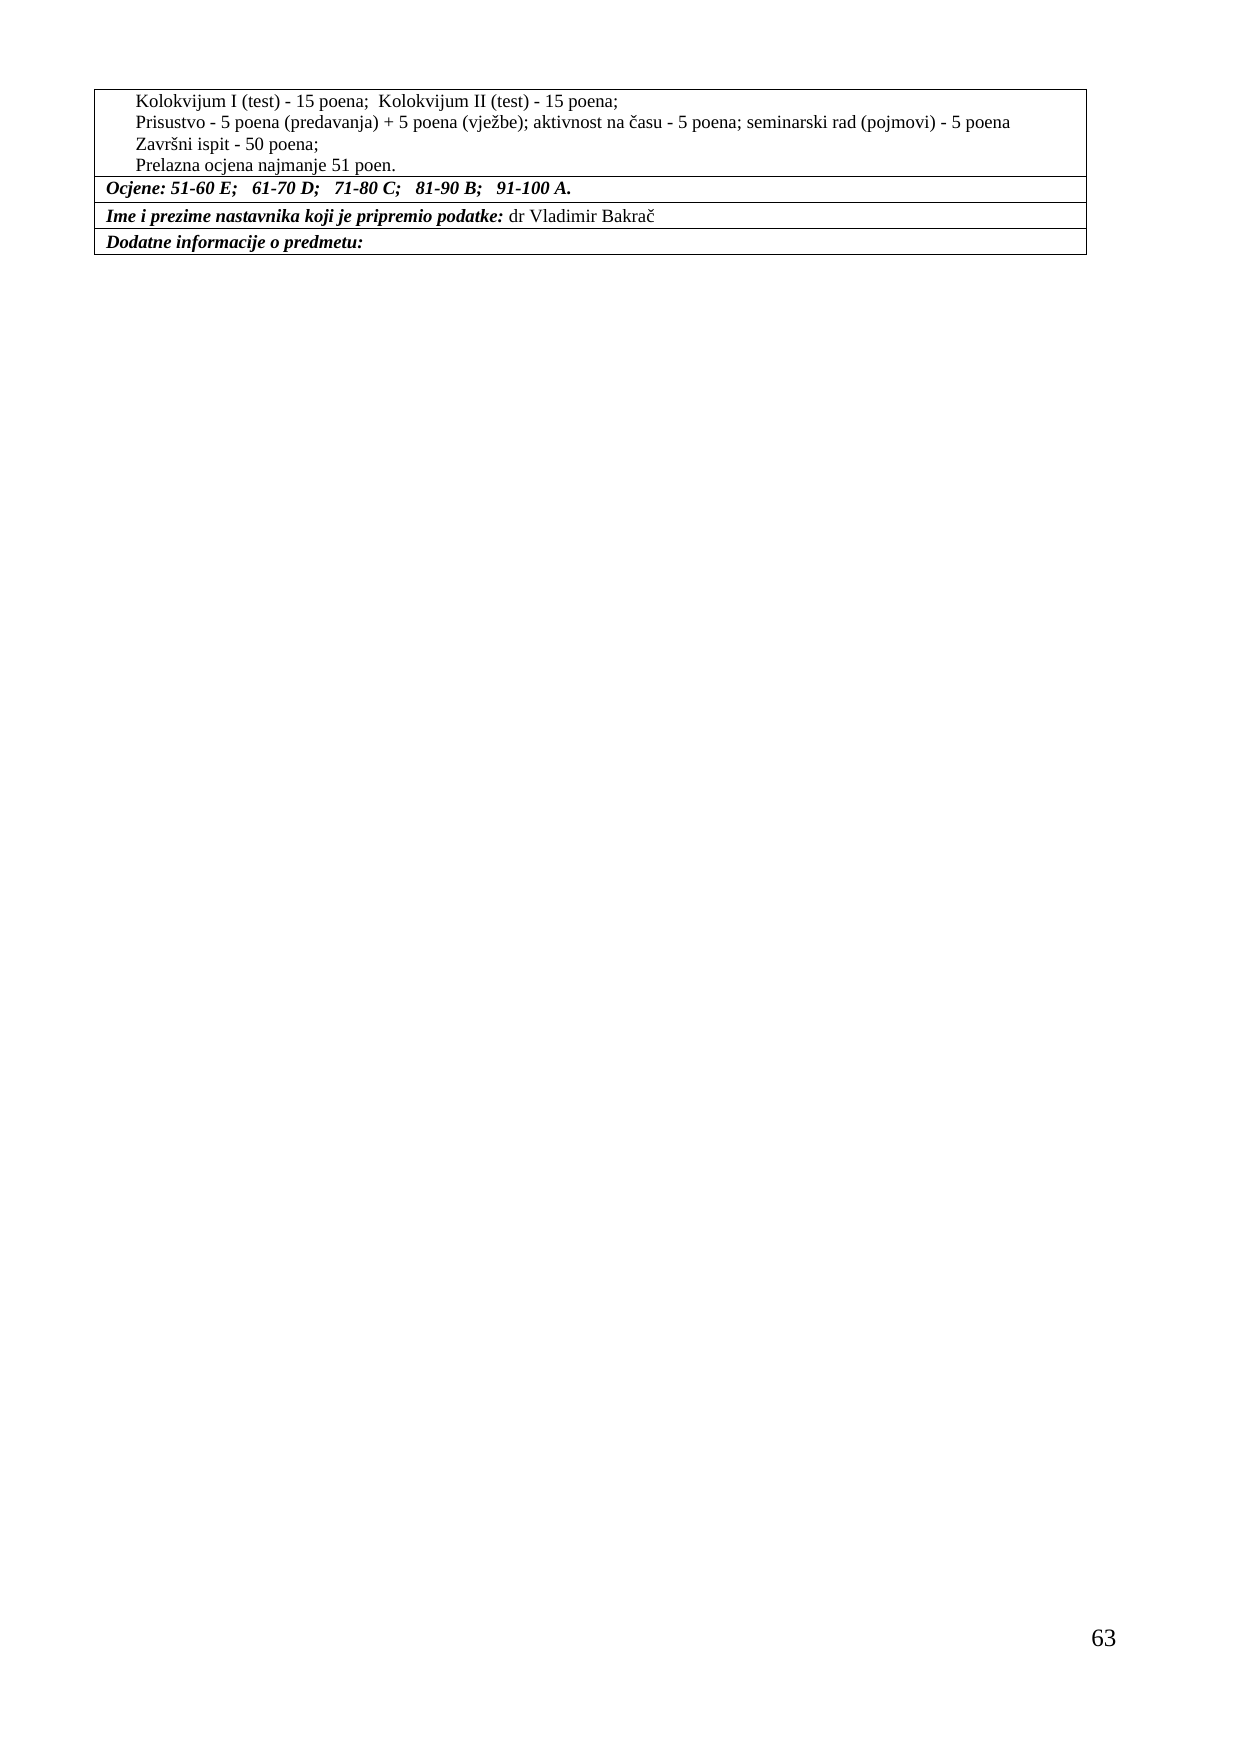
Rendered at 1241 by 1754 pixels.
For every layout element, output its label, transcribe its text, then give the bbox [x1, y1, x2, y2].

table_cell Ime i prezime nastavnika koji je pripremio podatke: dr Vladimir Bakrač [95, 203, 1086, 228]
table_cell Ocjene: 51-60 E; 61-70 D; 71-80 C; 81-90 B; 91-100 A. [95, 177, 1086, 202]
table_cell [95, 90, 1086, 176]
table_cell Dodatne informacije o predmetu: [95, 229, 1086, 254]
